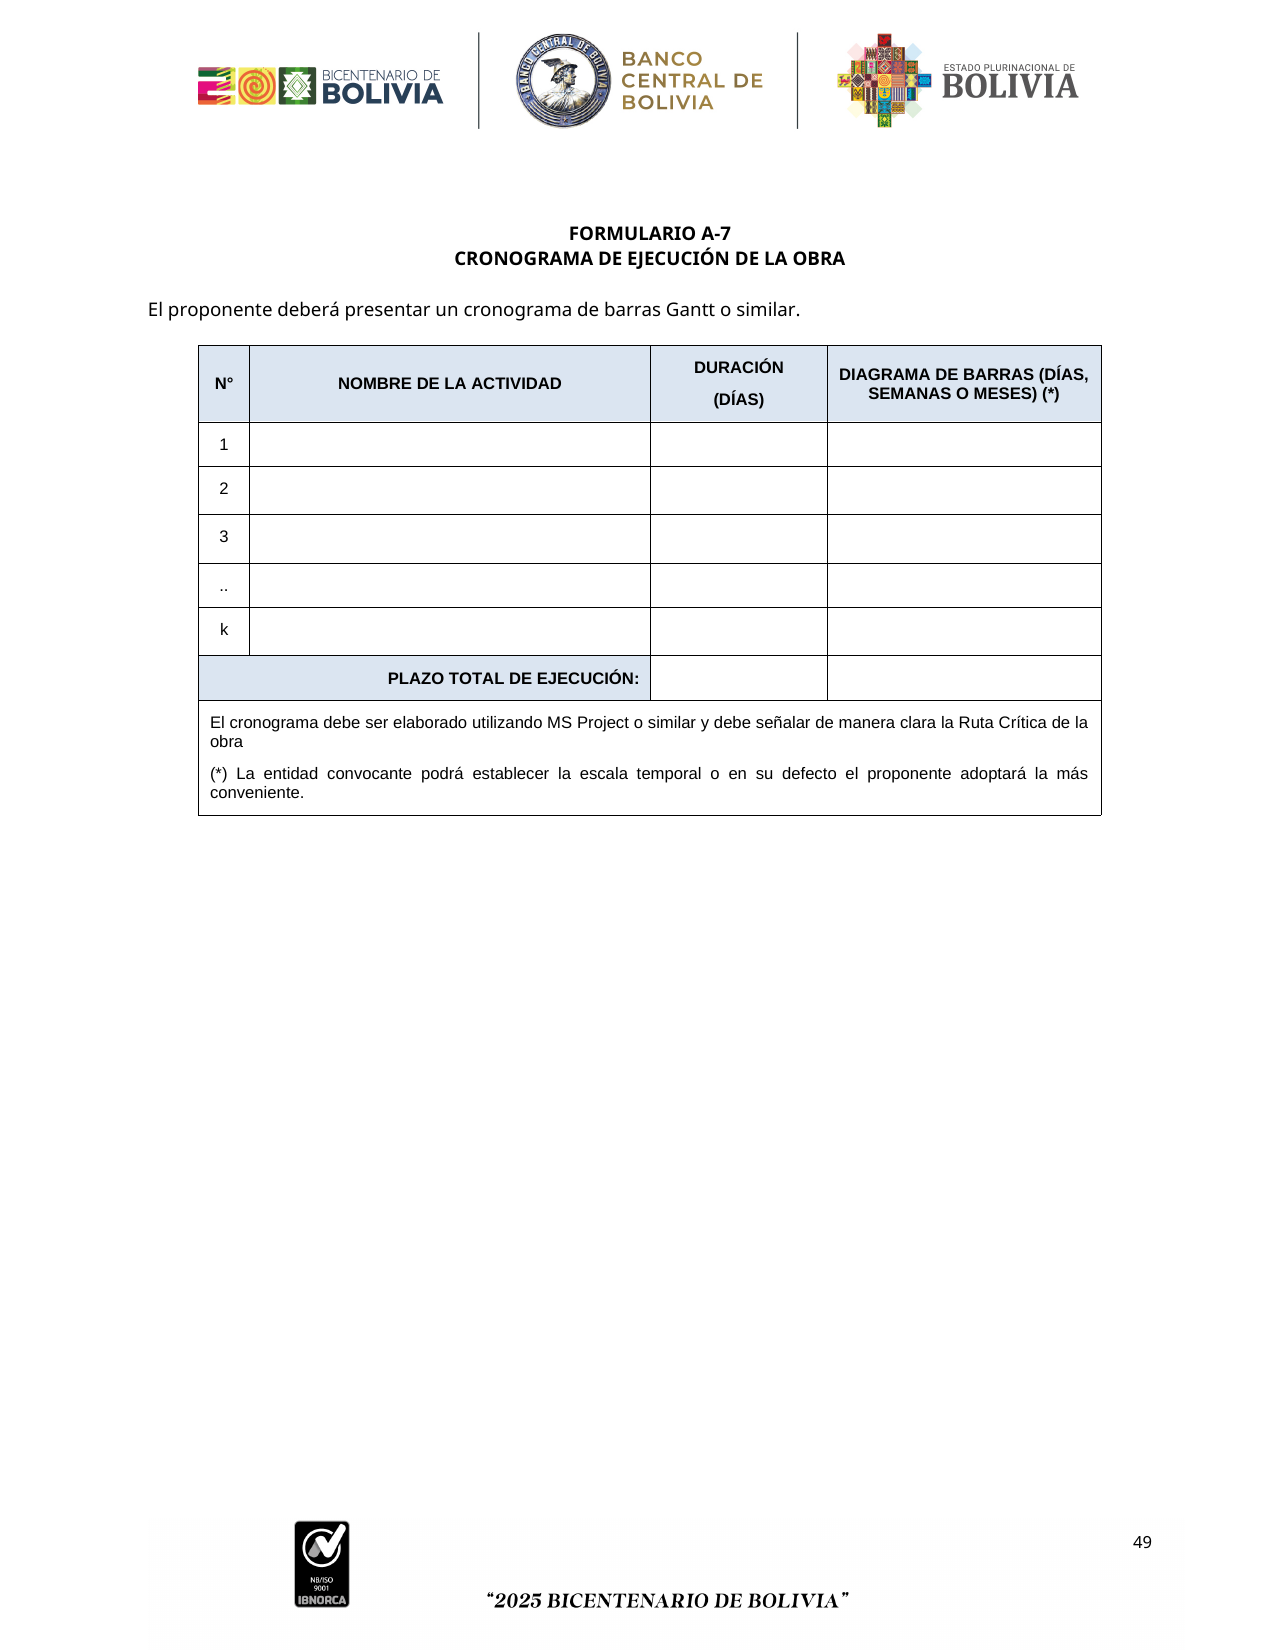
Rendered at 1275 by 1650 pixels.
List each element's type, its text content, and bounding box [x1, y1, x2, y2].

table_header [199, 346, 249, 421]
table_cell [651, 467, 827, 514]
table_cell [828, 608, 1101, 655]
text CRONOGRAMA DE EJECUCIÓN DE LA OBRA [148, 246, 1152, 271]
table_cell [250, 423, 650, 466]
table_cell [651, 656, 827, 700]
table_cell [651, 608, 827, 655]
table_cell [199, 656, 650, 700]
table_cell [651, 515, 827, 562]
text FORMULARIO A-7 [148, 220, 1152, 246]
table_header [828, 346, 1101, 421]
picture [147, 1518, 1185, 1650]
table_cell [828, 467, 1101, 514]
picture [0, 16, 1275, 132]
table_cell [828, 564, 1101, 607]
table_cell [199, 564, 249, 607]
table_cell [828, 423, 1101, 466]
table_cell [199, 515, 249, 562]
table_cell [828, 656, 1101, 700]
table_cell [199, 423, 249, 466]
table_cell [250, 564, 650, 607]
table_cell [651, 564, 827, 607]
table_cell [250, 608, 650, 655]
text El proponente deberá presentar un cronograma de barras Gantt o similar. [148, 297, 1152, 322]
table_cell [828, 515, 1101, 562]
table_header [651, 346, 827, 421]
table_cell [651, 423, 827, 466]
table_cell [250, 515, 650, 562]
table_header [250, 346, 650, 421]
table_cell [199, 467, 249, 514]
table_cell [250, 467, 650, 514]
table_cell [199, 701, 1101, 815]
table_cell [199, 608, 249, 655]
